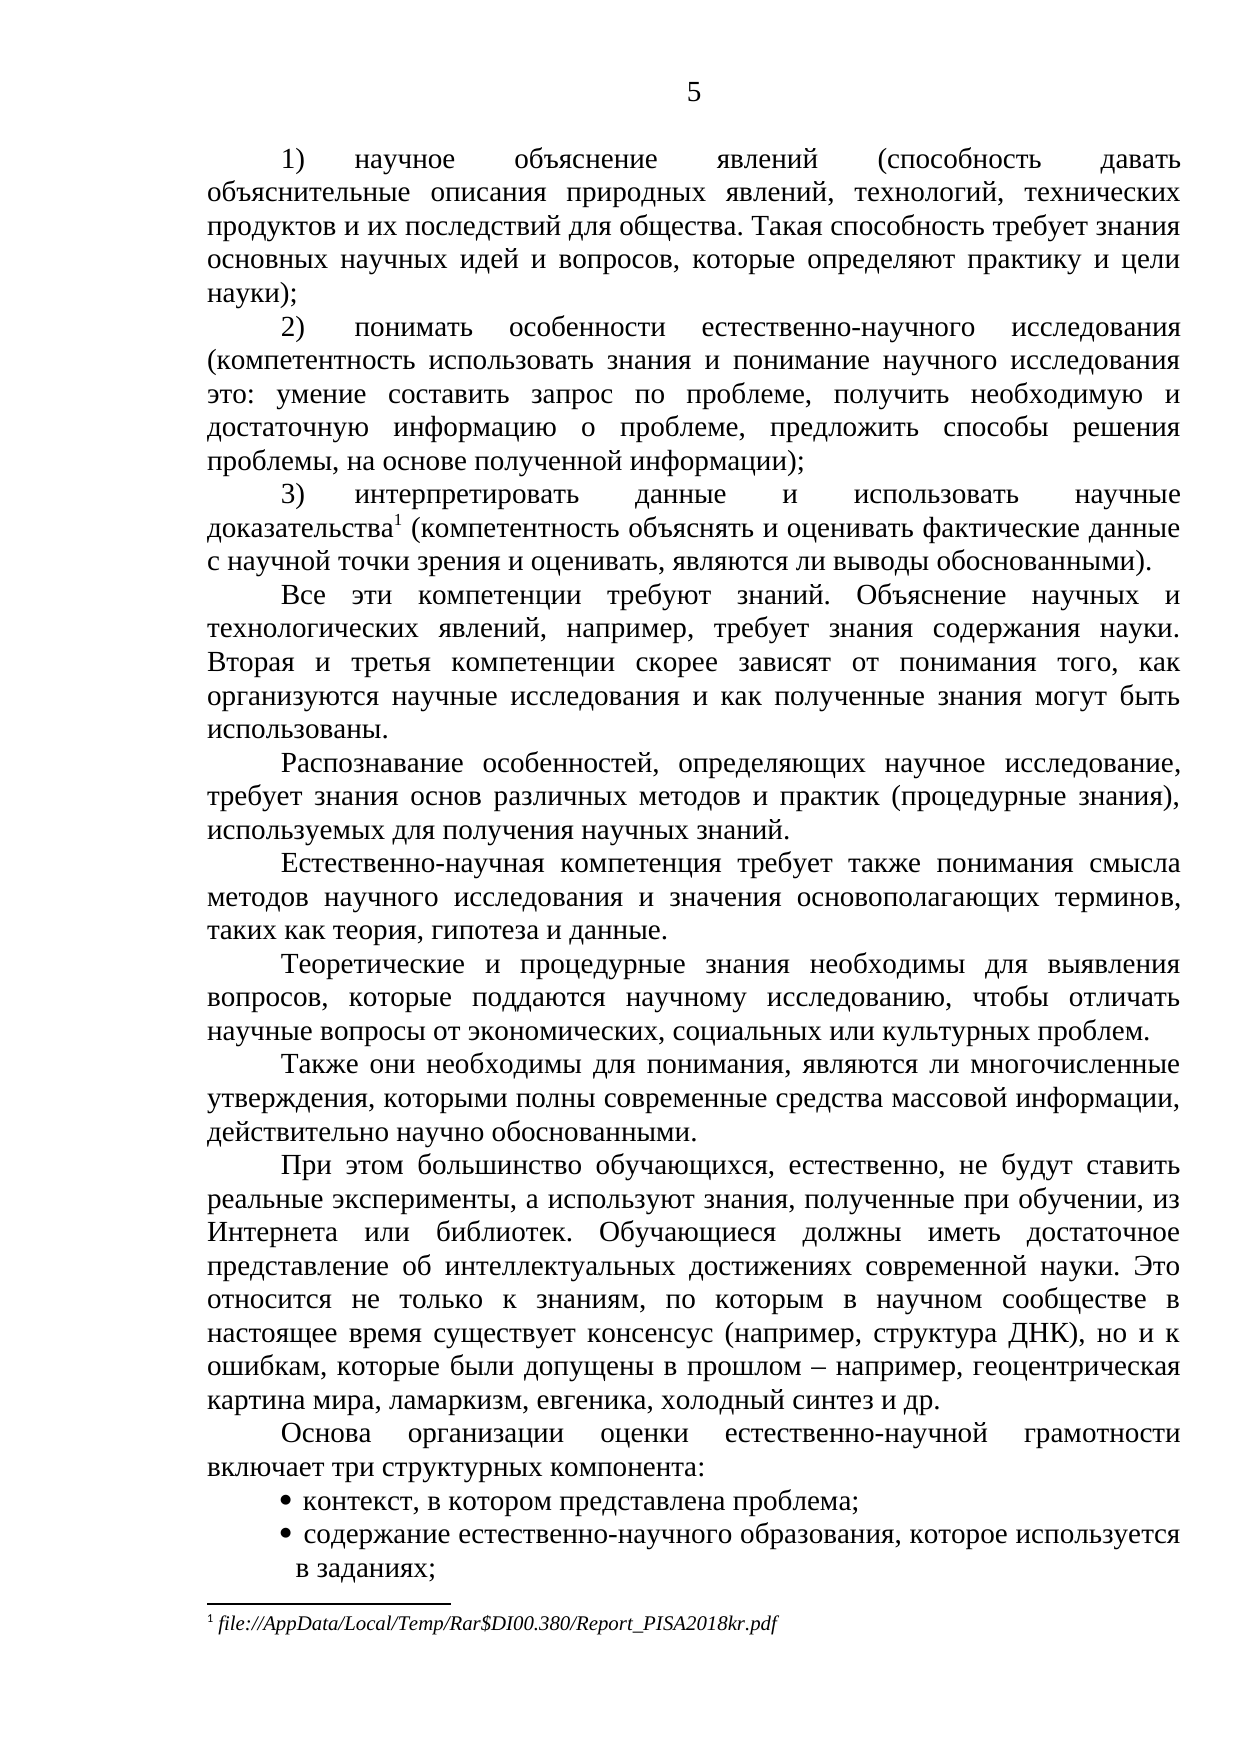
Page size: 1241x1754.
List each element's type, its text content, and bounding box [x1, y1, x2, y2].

text Распознавание особенностей, определяющих научное исследование, требует знания основ различных методов и практик (процедурные знания), используемых для получения научных знаний. [207, 745, 1181, 845]
text Основа организации оценки естественно-научной грамотности включает три структурных компонента: [207, 1416, 1181, 1483]
text Теоретические и процедурные знания необходимы для выявления вопросов, которые поддаются научному исследованию, чтобы отличать научные вопросы от экономических, социальных или культурных проблем. [207, 946, 1181, 1047]
list контекст, в котором представлена проблема; [281, 1483, 1181, 1516]
text При этом большинство обучающихся, естественно, не будут ставить реальные эксперименты, а используют знания, полученные при обучении, из Интернета или библиотек. Обучающиеся должны иметь достаточное представление об интеллектуальных достижениях современной науки. Это относится не только к знаниям, по которым в научном сообществе в настоящее время существует консенсус (например, структура ДНК), но и к ошибкам, которые были допущены в прошлом – например, геоцентрическая картина мира, ламаркизм, евгеника, холодный синтез и др. [207, 1147, 1181, 1416]
text Все эти компетенции требуют знаний. Объяснение научных и технологических явлений, например, требует знания содержания науки. Вторая и третья компетенции скорее зависят от понимания того, как организуются научные исследования и как полученные знания могут быть использованы. [207, 577, 1181, 745]
list понимать особенности естественно-научного исследования (компетентность использовать знания и понимание научного исследования это: умение составить запрос по проблеме, получить необходимую и достаточную информацию о проблеме, предложить способы решения проблемы, на основе полученной информации); [207, 309, 1181, 476]
text Естественно-научная компетенция требует также понимания смысла методов научного исследования и значения основополагающих терминов, таких как теория, гипотеза и данные. [207, 845, 1181, 946]
list интерпретировать данные и использовать научные доказательства (компетентность объяснять и оценивать фактические данные с научной точки зрения и оценивать, являются ли выводы обоснованными). [207, 476, 1181, 577]
list содержание естественно-научного образования, которое используется в заданиях; [281, 1516, 1181, 1583]
list научное объяснение явлений (способность давать объяснительные описания природных явлений, технологий, технических продуктов и их последствий для общества. Такая способность требует знания основных научных идей и вопросов, которые определяют практику и цели науки); [207, 141, 1181, 309]
text Также они необходимы для понимания, являются ли многочисленные утверждения, которыми полны современные средства массовой информации, действительно научно обоснованными. [207, 1047, 1181, 1147]
